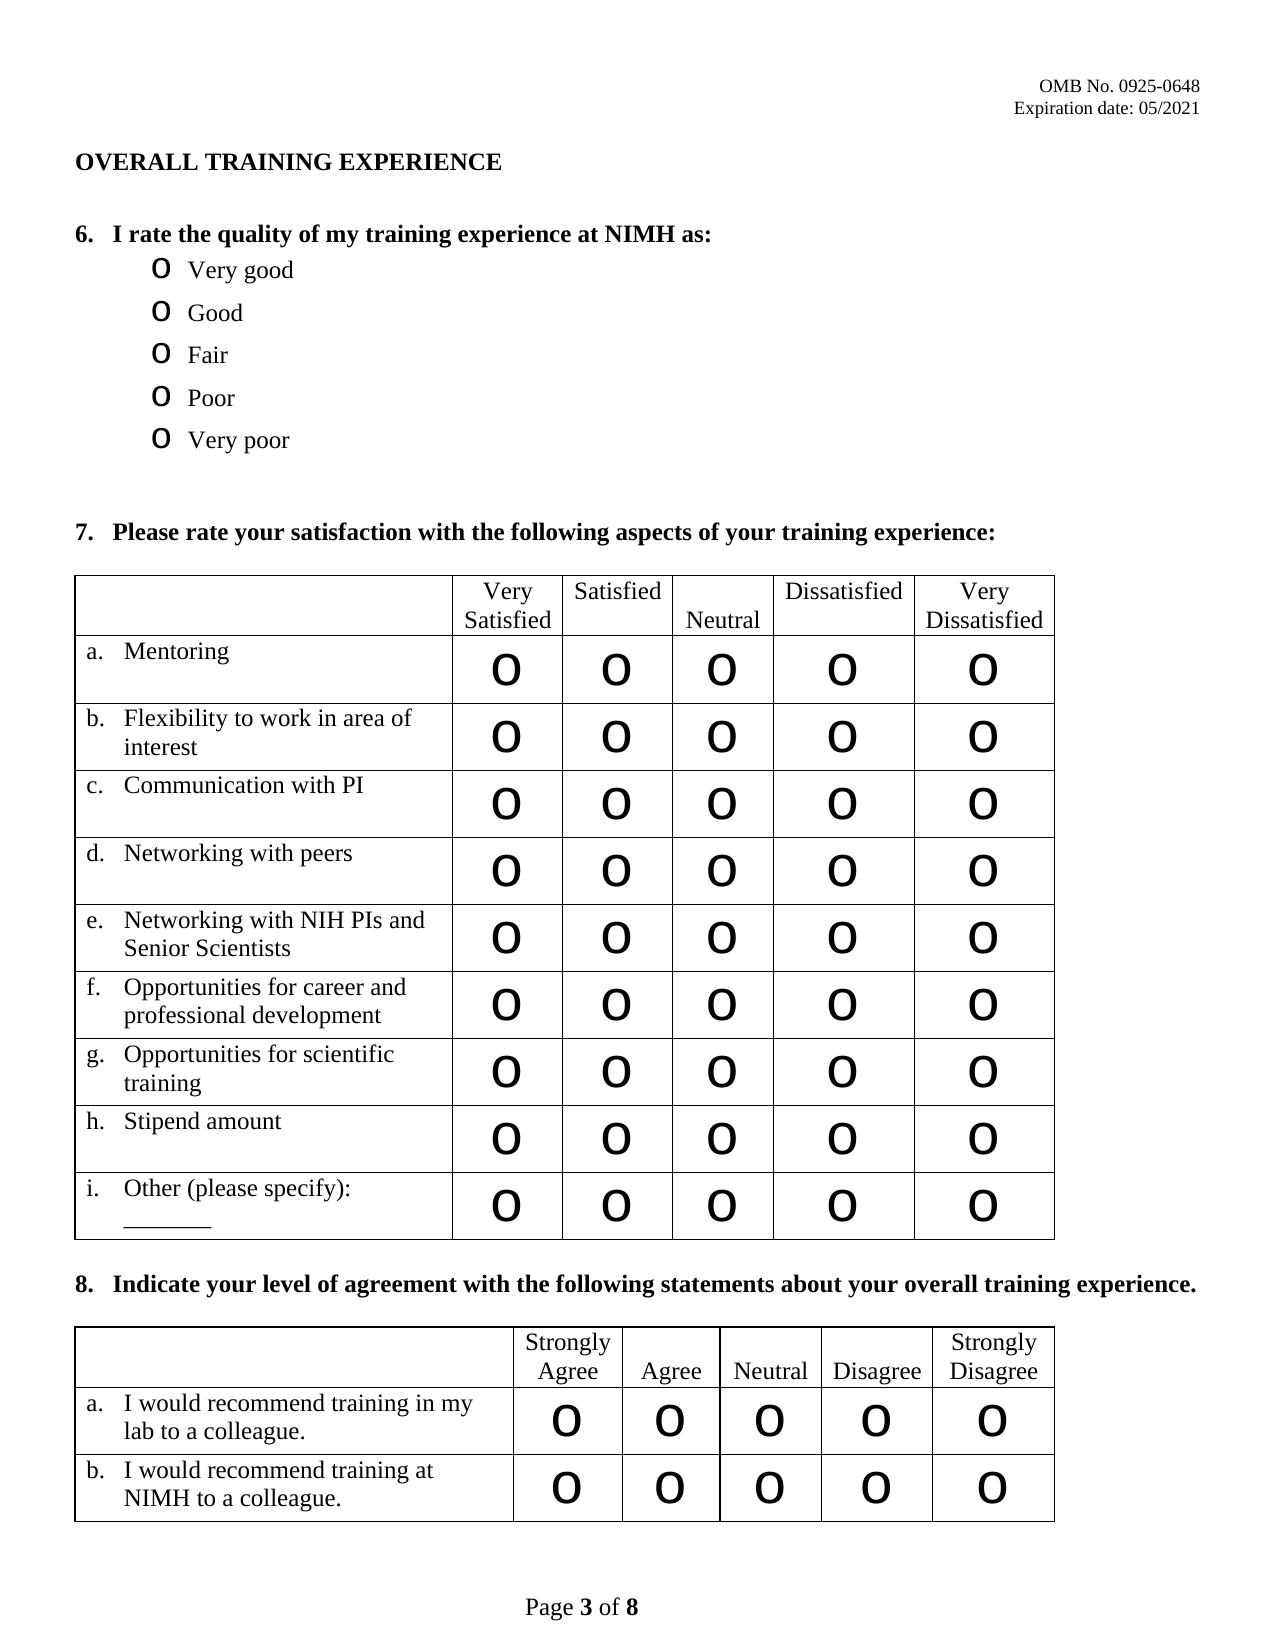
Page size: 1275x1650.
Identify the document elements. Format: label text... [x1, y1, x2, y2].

table_cell [673, 636, 773, 702]
table_cell [673, 1039, 773, 1105]
table_header Disagree [822, 1328, 932, 1387]
table_cell [915, 704, 1054, 769]
table_cell [774, 1173, 914, 1239]
table_cell [673, 1106, 773, 1172]
table_cell [563, 1106, 672, 1172]
table_cell [915, 1106, 1054, 1172]
table_cell [673, 1173, 773, 1239]
table_cell [774, 905, 914, 971]
table_cell [453, 636, 562, 702]
table_cell Mentoring [76, 636, 452, 702]
table_header Satisfied [563, 576, 672, 635]
table_cell [774, 838, 914, 904]
table_cell [563, 704, 672, 769]
table_cell [453, 1039, 562, 1105]
table_header Dissatisfied [774, 576, 914, 635]
table_cell [774, 636, 914, 702]
table_cell [453, 1106, 562, 1172]
table_cell [453, 905, 562, 971]
table_cell Other (please specify): _______ [76, 1173, 452, 1239]
table_cell [623, 1455, 719, 1521]
table_header Neutral [673, 576, 773, 635]
list I rate the quality of my training experience at NIMH as: [75, 219, 1200, 247]
table_cell [721, 1388, 821, 1454]
table_header Neutral [721, 1328, 821, 1387]
list Poor [150, 375, 1200, 417]
table_cell [673, 905, 773, 971]
table_cell [915, 1039, 1054, 1105]
list Indicate your level of agreement with the following statements about your overall training experience. [75, 1269, 1200, 1298]
table_cell [822, 1455, 932, 1521]
list Very poor [150, 417, 1200, 460]
table_header [76, 1328, 513, 1387]
table_cell [514, 1455, 622, 1521]
table_cell [563, 1039, 672, 1105]
table_cell [673, 771, 773, 837]
list Good [150, 290, 1200, 332]
table_cell [563, 771, 672, 837]
table_cell [774, 972, 914, 1038]
table_cell [514, 1388, 622, 1454]
table_cell [774, 704, 914, 769]
list Please rate your satisfaction with the following aspects of your training experience: [75, 517, 1200, 546]
table_cell [563, 905, 672, 971]
table_header [76, 576, 452, 635]
table_cell [915, 771, 1054, 837]
table_header Strongly Agree [514, 1328, 622, 1387]
list Very good [150, 247, 1200, 290]
table_cell [822, 1388, 932, 1454]
table_cell Opportunities for scientific training [76, 1039, 452, 1105]
table_cell [915, 636, 1054, 702]
table_cell [673, 704, 773, 769]
table_cell [453, 704, 562, 769]
table_header Agree [623, 1328, 719, 1387]
table_header Very Dissatisfied [915, 576, 1054, 635]
table_header Strongly Disagree [933, 1328, 1054, 1387]
list Fair [150, 332, 1200, 375]
table_cell I would recommend training at NIMH to a colleague. [76, 1455, 513, 1521]
table_cell [563, 972, 672, 1038]
table_cell [721, 1455, 821, 1521]
table_cell Stipend amount [76, 1106, 452, 1172]
table_cell [563, 838, 672, 904]
table_cell [563, 1173, 672, 1239]
table_cell [563, 636, 672, 702]
table_cell [933, 1455, 1054, 1521]
table_cell [453, 1173, 562, 1239]
table_cell [453, 972, 562, 1038]
table_cell [453, 771, 562, 837]
table_cell [933, 1388, 1054, 1454]
table_cell [915, 905, 1054, 971]
table_cell Communication with PI [76, 771, 452, 837]
table_header Very Satisfied [453, 576, 562, 635]
table_cell [915, 838, 1054, 904]
table_cell [774, 771, 914, 837]
table_cell [915, 972, 1054, 1038]
table_cell [915, 1173, 1054, 1239]
table_cell Networking with NIH PIs and Senior Scientists [76, 905, 452, 971]
table_cell I would recommend training in my lab to a colleague. [76, 1388, 513, 1454]
table_cell [673, 972, 773, 1038]
text OVERALL TRAINING EXPERIENCE [75, 147, 1200, 176]
table_cell Flexibility to work in area of interest [76, 704, 452, 769]
table_cell Opportunities for career and professional development [76, 972, 452, 1038]
table_cell [774, 1039, 914, 1105]
table_cell [453, 838, 562, 904]
table_cell [673, 838, 773, 904]
table_cell Networking with peers [76, 838, 452, 904]
table_cell [623, 1388, 719, 1454]
table_cell [774, 1106, 914, 1172]
